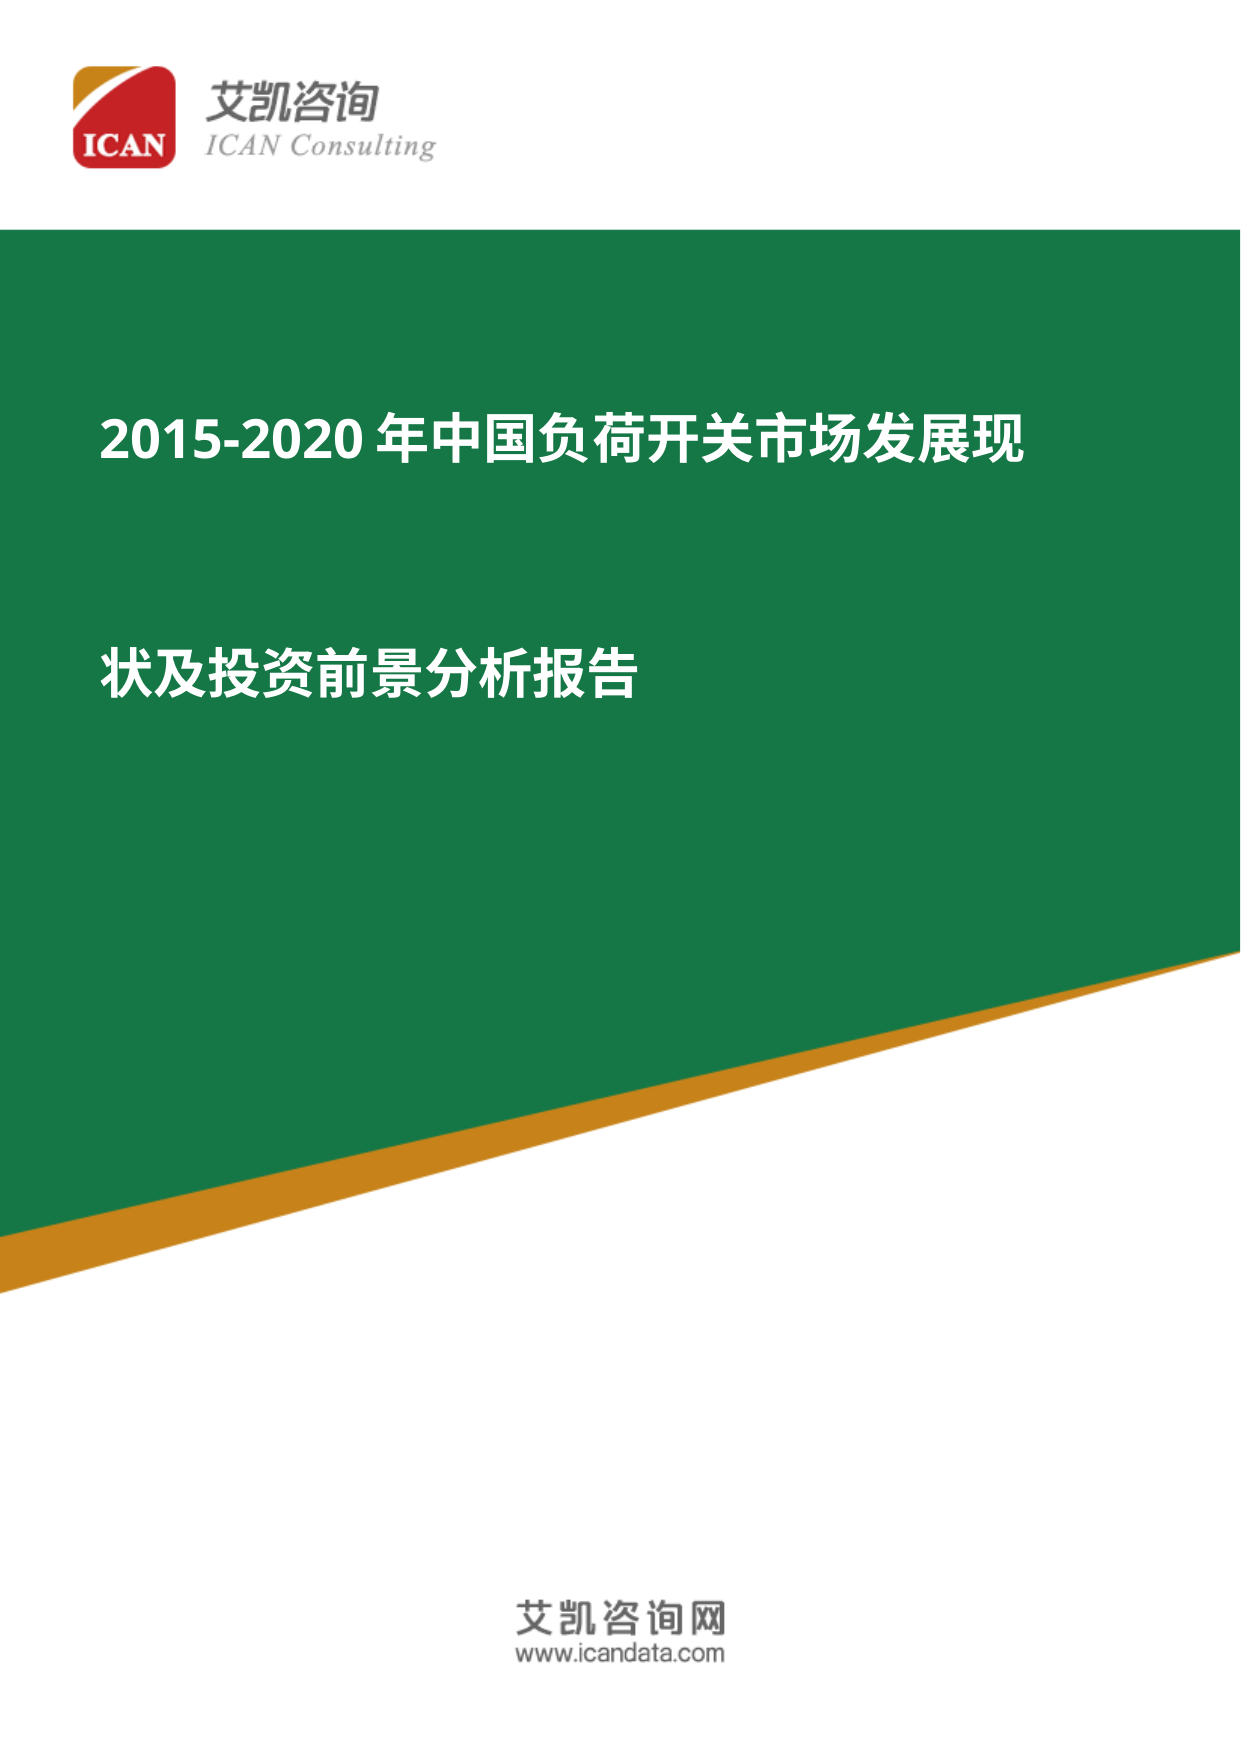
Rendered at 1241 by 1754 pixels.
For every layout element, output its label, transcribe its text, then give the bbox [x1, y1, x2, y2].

picture [0, 5, 1241, 1754]
subtitle 2015-2020年中国负荷开关市场发展现状及投资前景分析报告 [99, 386, 1053, 718]
